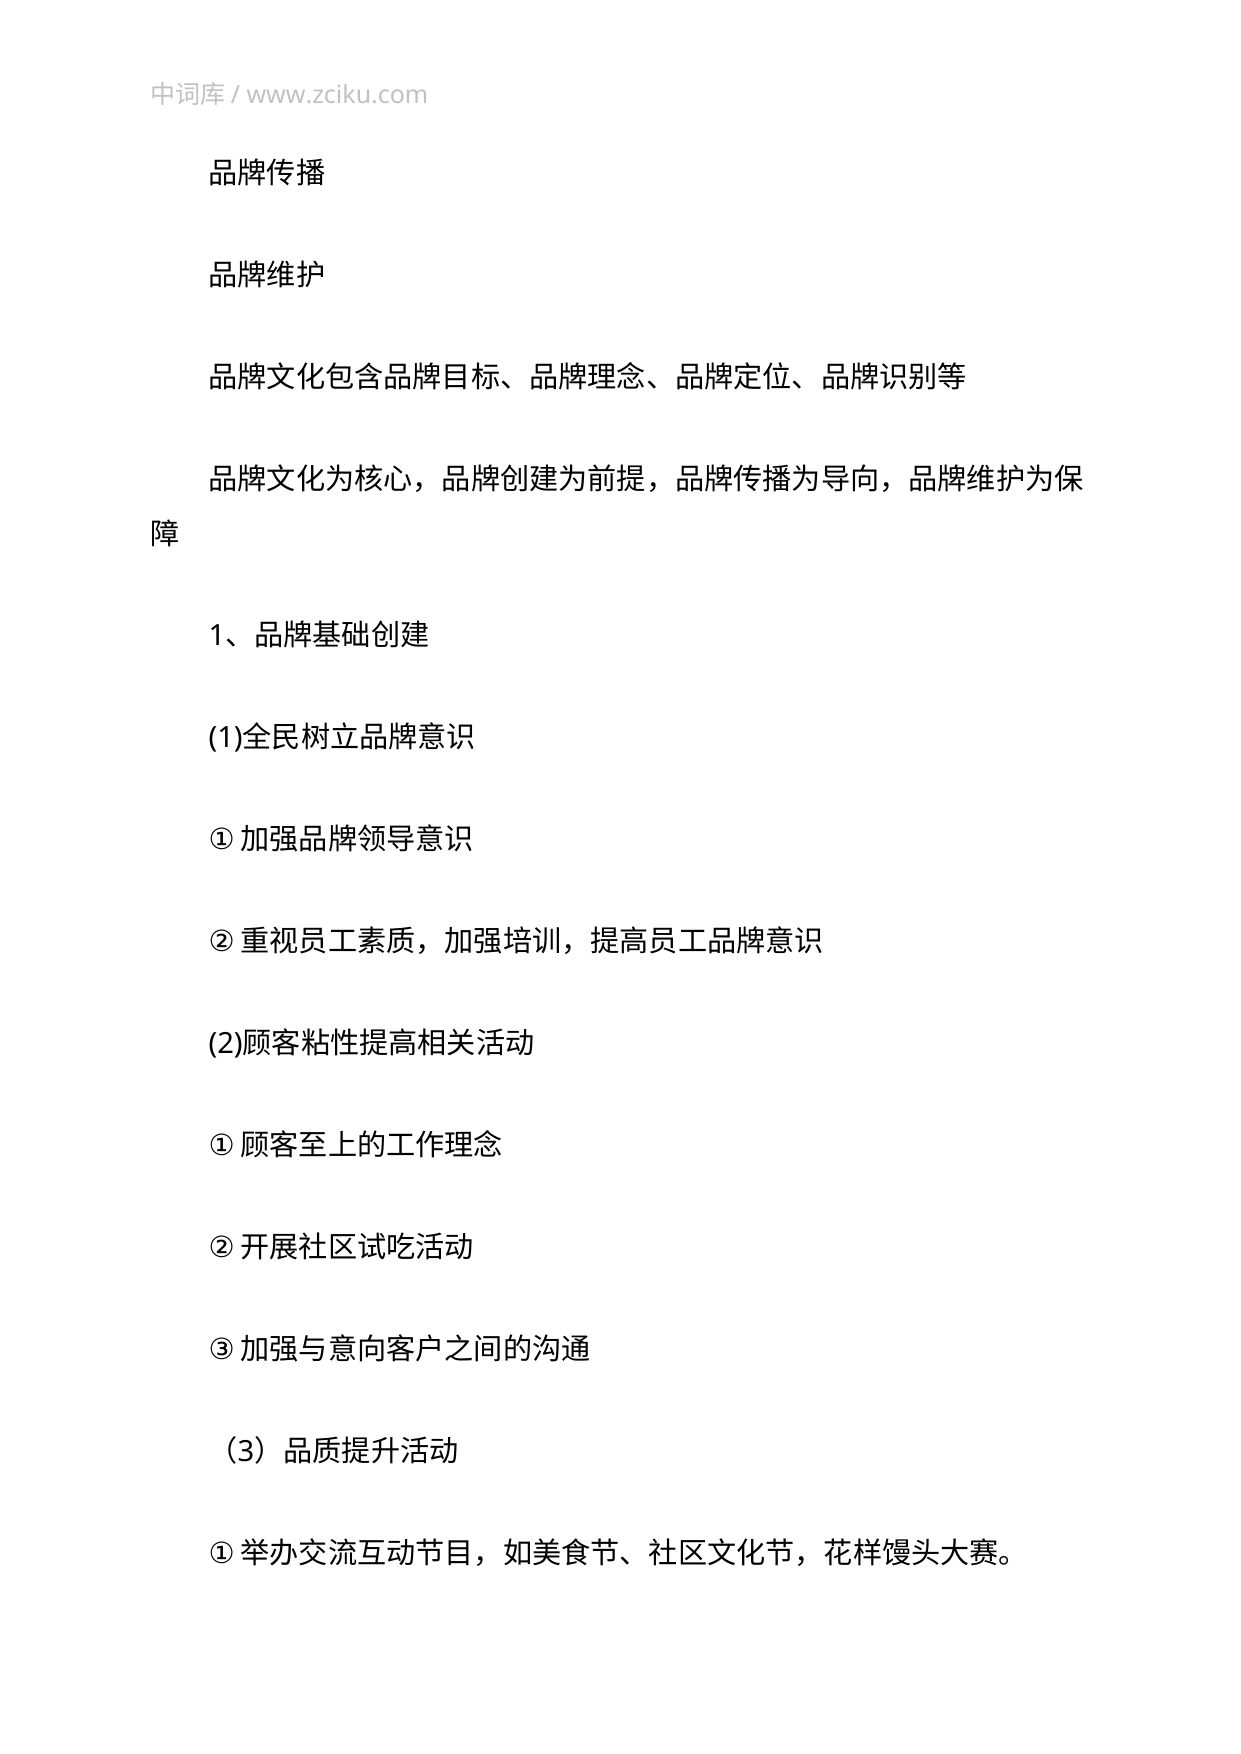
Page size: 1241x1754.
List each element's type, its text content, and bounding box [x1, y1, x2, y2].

text ②重视员工素质，加强培训，提高员工品牌意识 [150, 918, 1090, 960]
text ②开展社区试吃活动 [150, 1224, 1090, 1266]
text (2)顾客粘性提高相关活动 [150, 1020, 1090, 1062]
text ①举办交流互动节目，如美食节、社区文化节，花样馒头大赛。 [150, 1530, 1090, 1572]
text 1、品牌基础创建 [150, 612, 1090, 654]
text 品牌维护 [150, 252, 1090, 294]
text 品牌文化包含品牌目标、品牌理念、品牌定位、品牌识别等 [150, 353, 1090, 396]
text 品牌文化为核心，品牌创建为前提，品牌传播为导向，品牌维护为保障 [150, 455, 1090, 552]
text ①加强品牌领导意识 [150, 816, 1090, 858]
text （3）品质提升活动 [150, 1428, 1090, 1470]
text ③加强与意向客户之间的沟通 [150, 1326, 1090, 1368]
text ①顾客至上的工作理念 [150, 1122, 1090, 1164]
text 品牌传播 [150, 150, 1090, 192]
text (1)全民树立品牌意识 [150, 714, 1090, 756]
